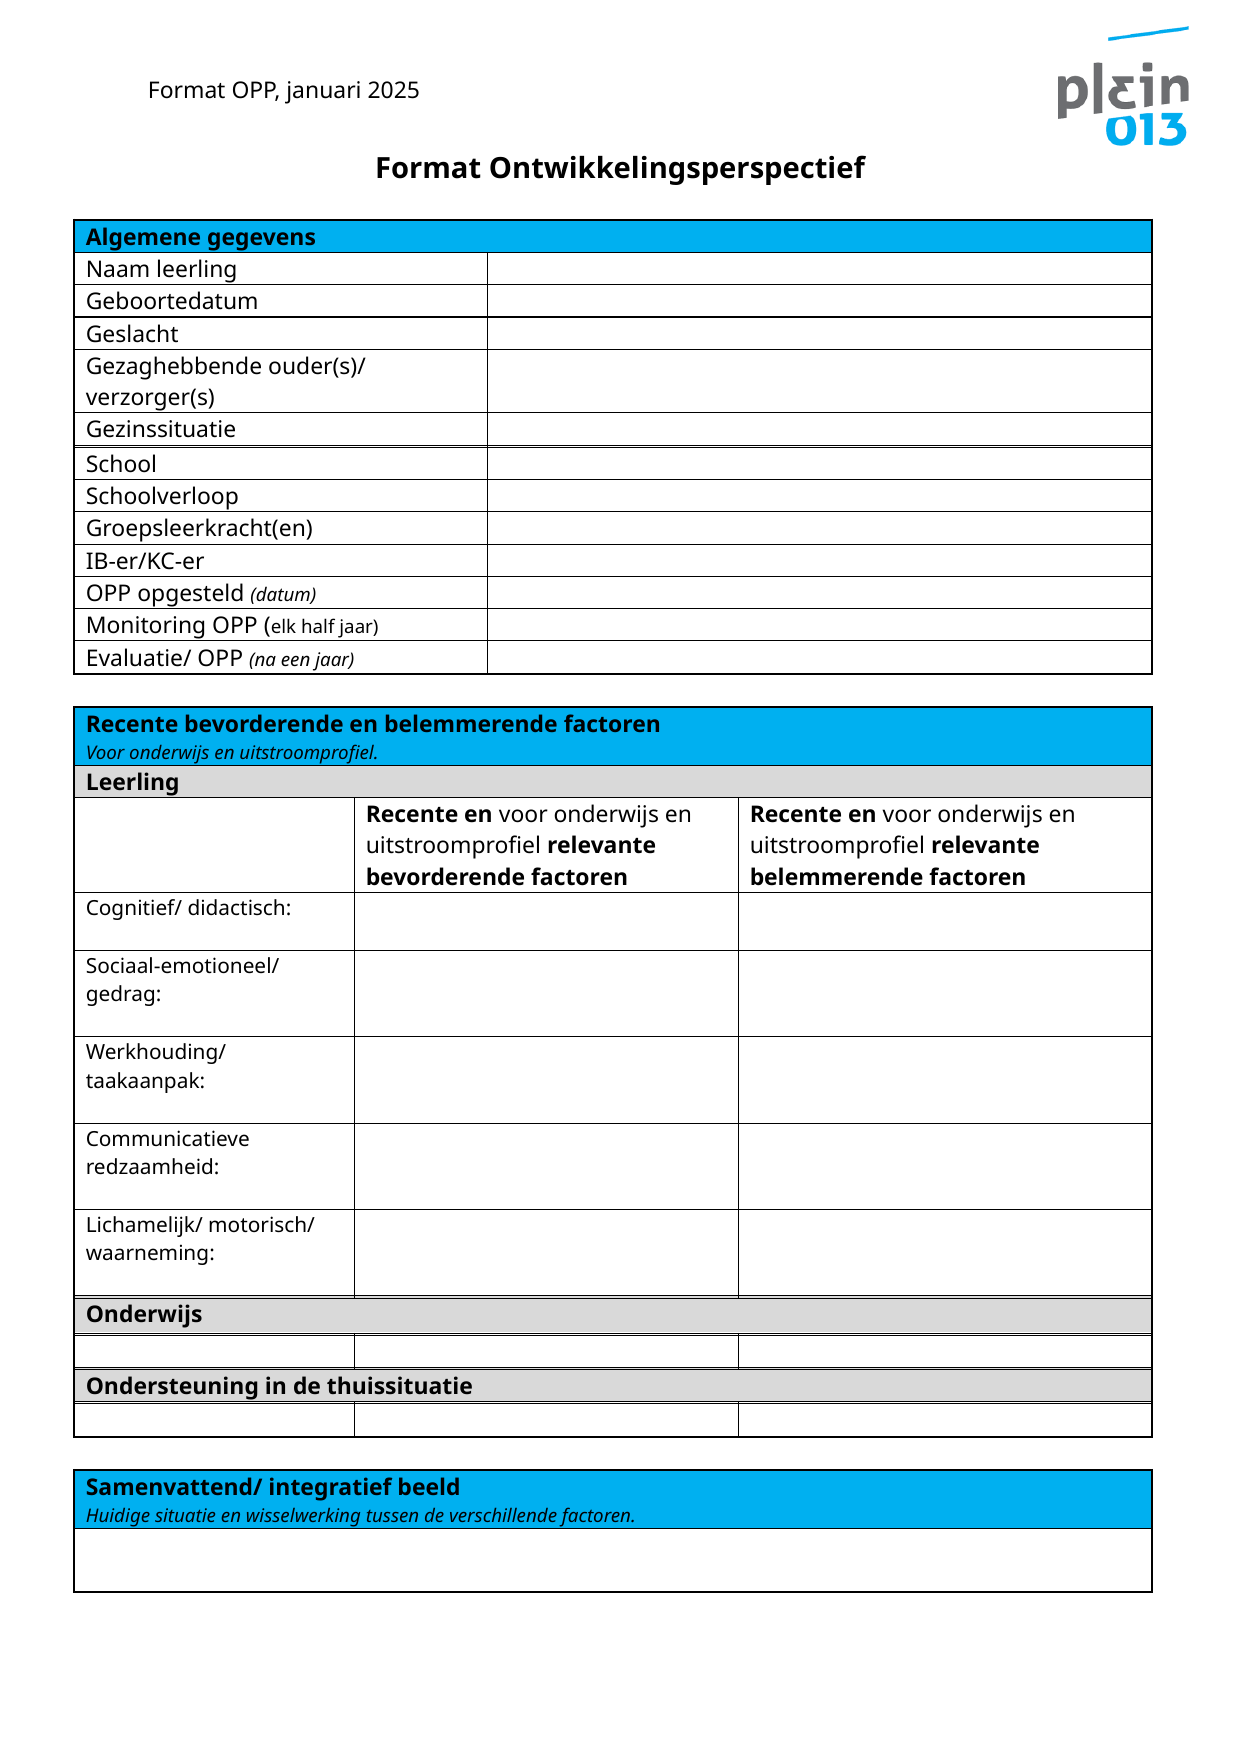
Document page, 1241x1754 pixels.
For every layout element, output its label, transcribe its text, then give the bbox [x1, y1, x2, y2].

table_cell [488, 448, 1151, 479]
table_cell Geboortedatum [75, 285, 487, 316]
table_cell Cognitief/ didactisch: [75, 893, 354, 950]
table_cell Monitoring OPP (elk half jaar) [75, 609, 487, 640]
table_cell [488, 285, 1151, 316]
table_cell School [75, 448, 487, 479]
table_cell [75, 1336, 354, 1367]
table_cell [739, 1124, 1151, 1209]
table_cell Naam leerling [75, 253, 487, 284]
table_cell Geslacht [75, 318, 487, 349]
table_cell [488, 413, 1151, 444]
table_cell Communicatieve redzaamheid: [75, 1124, 354, 1209]
table_cell [488, 350, 1151, 412]
table_cell [488, 545, 1151, 576]
table_cell Recente en voor onderwijs en uitstroomprofiel relevante bevorderende factoren [355, 798, 738, 892]
table_cell Gezinssituatie [75, 413, 487, 444]
table_cell [75, 1529, 1151, 1591]
table_cell [355, 1037, 738, 1123]
table_cell [739, 1037, 1151, 1123]
table_cell Ondersteuning in de thuissituatie [75, 1370, 1151, 1401]
table_cell [488, 609, 1151, 640]
table_cell OPP opgesteld (datum) [75, 577, 487, 608]
text Format Ontwikkelingsperspectief [148, 148, 1093, 187]
table_cell [355, 1336, 738, 1367]
table_cell Lichamelijk/ motorisch/ waarneming: [75, 1210, 354, 1295]
table_header Samenvattend/ integratief beeld Huidige situatie en wisselwerking tussen de verschillende factoren. [75, 1471, 1151, 1528]
table_cell [75, 1404, 354, 1436]
table_cell Gezaghebbende ouder(s)/ verzorger(s) [75, 350, 487, 412]
table_cell [739, 1404, 1151, 1436]
table_cell [355, 893, 738, 950]
table_cell [355, 1210, 738, 1295]
table_cell [488, 253, 1151, 284]
table_cell Groepsleerkracht(en) [75, 512, 487, 543]
table_cell [75, 798, 354, 892]
table_header Recente bevorderende en belemmerende factoren Voor onderwijs en uitstroomprofiel. [75, 708, 1151, 765]
table_header Algemene gegevens [75, 221, 1151, 252]
table_cell [488, 480, 1151, 511]
table_cell Schoolverloop [75, 480, 487, 511]
table_cell [355, 951, 738, 1036]
table_cell [739, 1336, 1151, 1367]
table_cell Werkhouding/ taakaanpak: [75, 1037, 354, 1123]
table_cell Recente en voor onderwijs en uitstroomprofiel relevante belemmerende factoren [739, 798, 1151, 892]
table_cell [488, 512, 1151, 543]
table_cell Onderwijs [75, 1299, 1151, 1332]
table_cell [739, 1210, 1151, 1295]
table_cell [355, 1124, 738, 1209]
picture [1058, 26, 1189, 147]
table_cell Evaluatie/ OPP (na een jaar) [75, 641, 487, 673]
table_cell [355, 1404, 738, 1436]
table_cell [488, 577, 1151, 608]
table_cell Sociaal-emotioneel/ gedrag: [75, 951, 354, 1036]
table_cell [488, 318, 1151, 349]
table_cell [739, 951, 1151, 1036]
table_cell IB-er/KC-er [75, 545, 487, 576]
table_cell [488, 641, 1151, 673]
table_cell Leerling [75, 766, 1151, 797]
table_cell [739, 893, 1151, 950]
